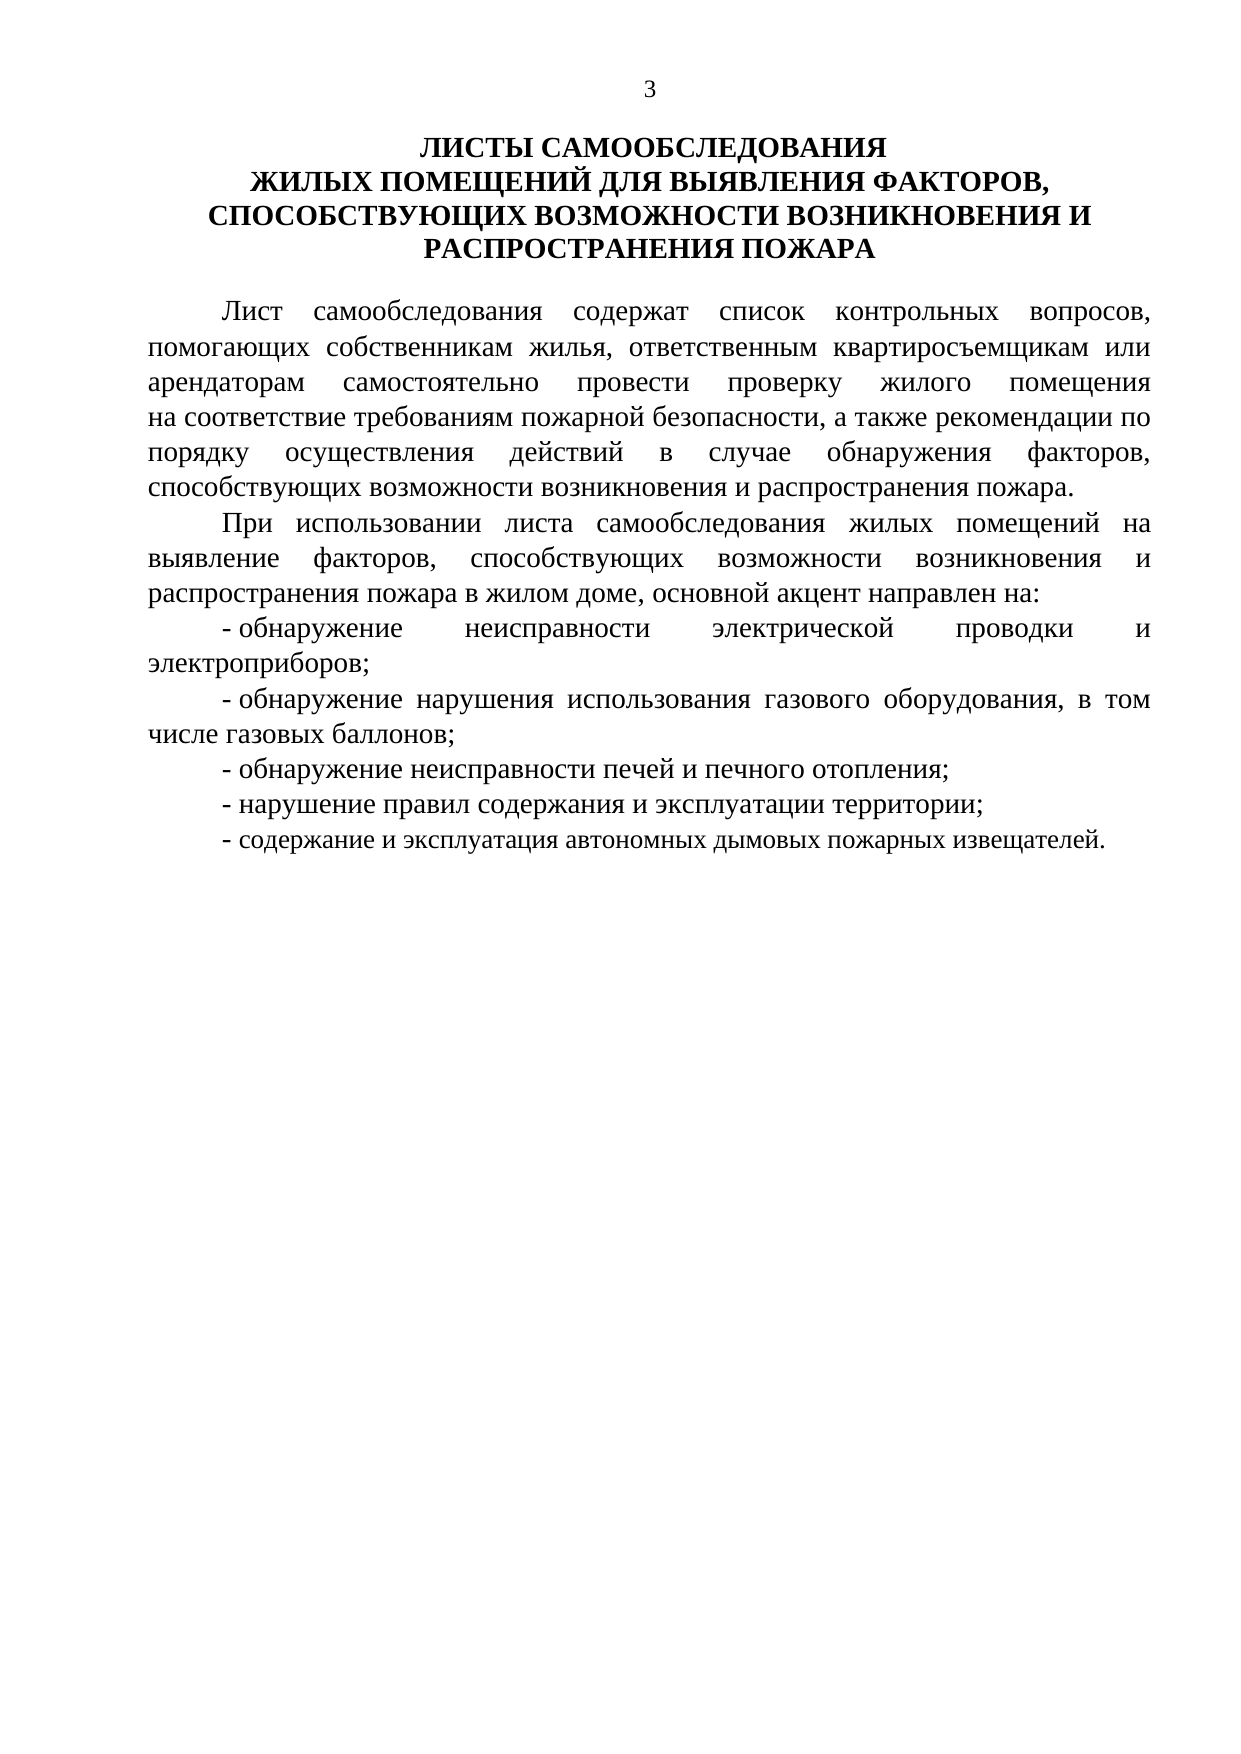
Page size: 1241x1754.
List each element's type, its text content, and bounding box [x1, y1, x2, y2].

text ЖИЛЫХ ПОМЕЩЕНИЙ ДЛЯ ВЫЯВЛЕНИЯ ФАКТОРОВ, СПОСОБСТВУЮЩИХ ВОЗМОЖНОСТИ ВОЗНИКНОВЕНИЯ И РАСПРОСТРАНЕНИЯ ПОЖАРА [148, 164, 1152, 265]
text - обнаружение нарушения использования газового оборудования, в том числе газовых баллонов; [148, 681, 1152, 749]
text - обнаружение неисправности электрической проводки и электроприборов; [148, 610, 1152, 679]
text - содержание и эксплуатация автономных дымовых пожарных извещателей. [148, 822, 1152, 855]
text При использовании листа самообследования жилых помещений на выявление факторов, способствующих возможности возникновения и распространения пожара в жилом доме, основной акцент направлен на: [148, 505, 1152, 609]
text - нарушение правил содержания и эксплуатации территории; [148, 786, 1152, 820]
text Лист самообследования содержат список контрольных вопросов, помогающих собственникам жилья, ответственным квартиросъемщикам или арендаторам самостоятельно провести проверку жилого помещения на соответствие требованиям пожарной безопасности, а также рекомендации по порядку осуществления действий в случае обнаружения факторов, способствующих возможности возникновения и распространения пожара. [148, 293, 1152, 503]
text - обнаружение неисправности печей и печного отопления; [148, 751, 1152, 785]
text ЛИСТЫ САМООБСЛЕДОВАНИЯ [148, 131, 1152, 164]
